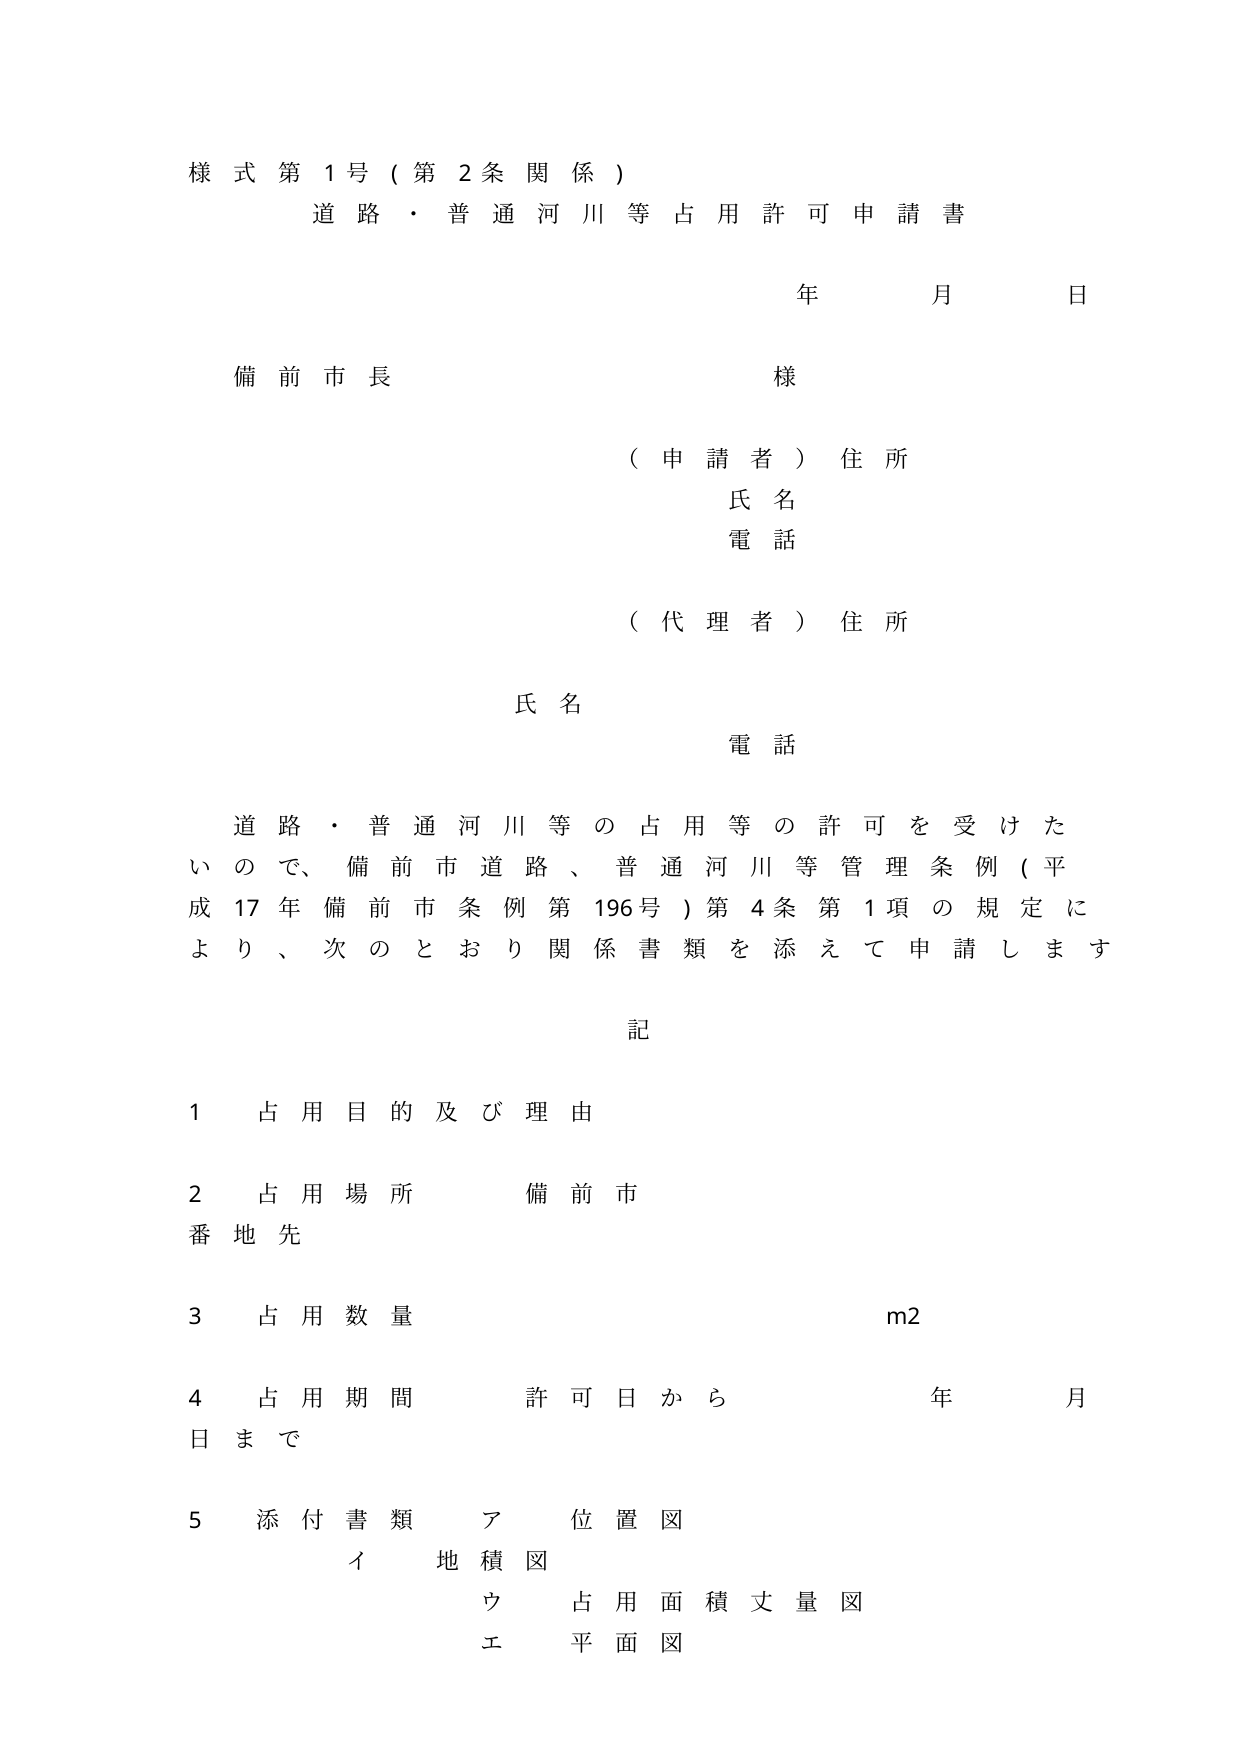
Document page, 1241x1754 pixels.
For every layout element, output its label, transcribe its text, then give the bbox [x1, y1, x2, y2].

text 1 占用目的及び理由 [188, 1090, 1111, 1131]
text 備前市長 様 [188, 355, 1111, 396]
text 記 [188, 1008, 1111, 1049]
text 道路・普通河川等占用許可申請書 [188, 192, 1111, 233]
text 5 添付書類 ア 位置図 [188, 1498, 1111, 1539]
text 年 月 日 [188, 273, 1111, 314]
text 様式第1号(第2条関係) [188, 151, 1111, 192]
text （申請者）住所 [188, 437, 1111, 478]
text 4 占用期間 許可日から 年 月 日まで [188, 1376, 1111, 1458]
text イ 地積図 [188, 1539, 1111, 1580]
text ウ 占用面積丈量図 [188, 1580, 1111, 1621]
text 2 占用場所 備前市 番地先 [188, 1172, 1111, 1253]
text 氏名 [188, 478, 1111, 518]
text 電話 [188, 723, 1021, 763]
text 道路・普通河川等の占用等の許可を受けたいので、備前市道路、普通河川等管理条例(平成17年備前市条例第196号)第4条第1項の規定により、次のとおり関係書類を添えて申請します。 [188, 804, 1111, 968]
text エ 平面図 [188, 1621, 1111, 1662]
text 3 占用数量 m2 [188, 1294, 1111, 1335]
text 電話 [188, 518, 1021, 559]
text 氏名 [188, 641, 931, 723]
text （代理者）住所 [188, 600, 1021, 641]
